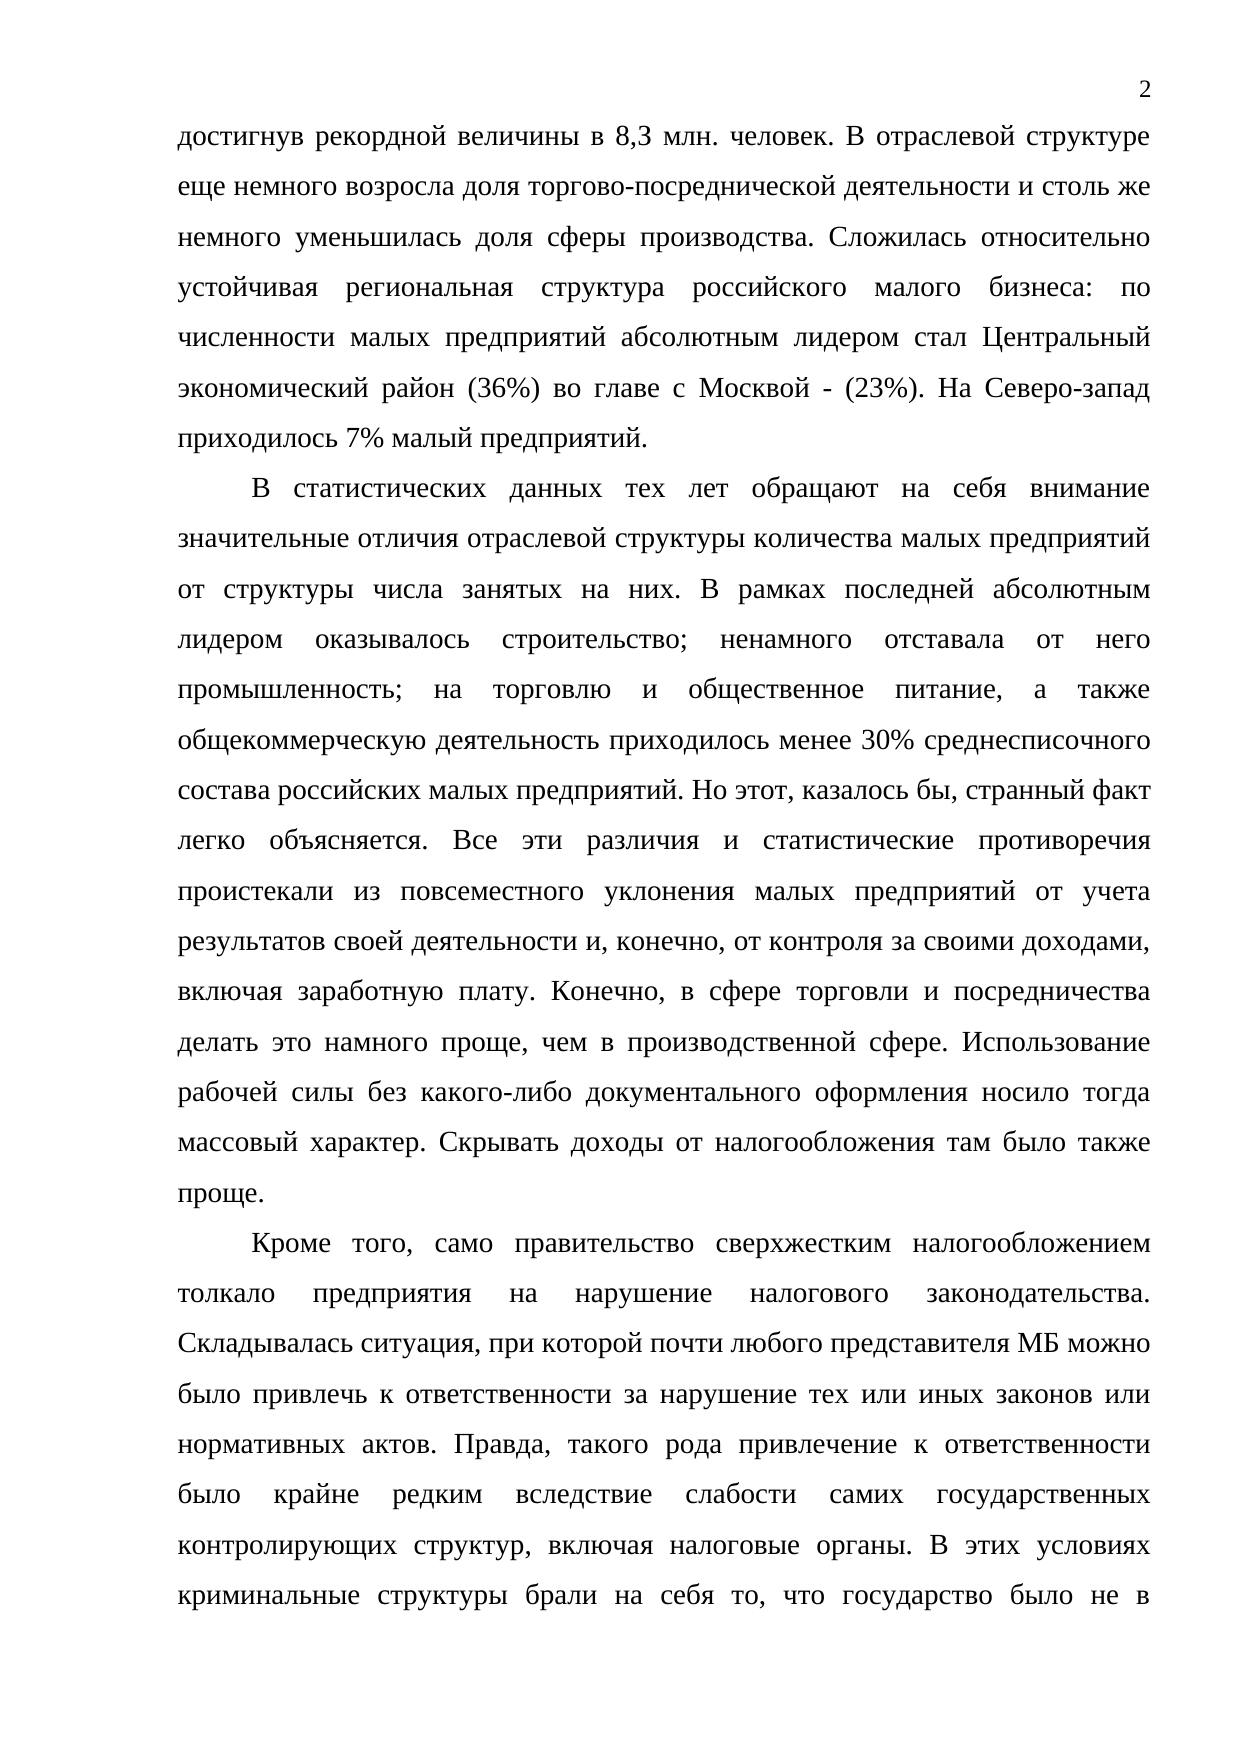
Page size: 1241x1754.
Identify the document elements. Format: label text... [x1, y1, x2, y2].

text В статистических данных тех лет обращают на себя внимание значительные отличия отраслевой структуры количества малых предприятий от структуры числа занятых на них. В рамках последней абсолютным лидером оказывалось строительство; ненамного отставала от него промышленность; на торговлю и общественное питание, а также общекоммерческую деятельность приходилось менее 30% среднесписочного состава российских малых предприятий. Но этот, казалось бы, странный факт легко объясняется. Все эти различия и статистические противоречия проистекали из повсеместного уклонения малых предприятий от учета результатов своей деятельности и, конечно, от контроля за своими доходами, включая заработную плату. Конечно, в сфере торговли и посредничества делать это намного проще, чем в производственной сфере. Использование рабочей силы без какого-либо документального оформления носило тогда массовый характер. Скрывать доходы от налогообложения там было также проще. [177, 470, 1152, 1208]
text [177, 118, 1152, 453]
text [177, 1225, 1152, 1611]
